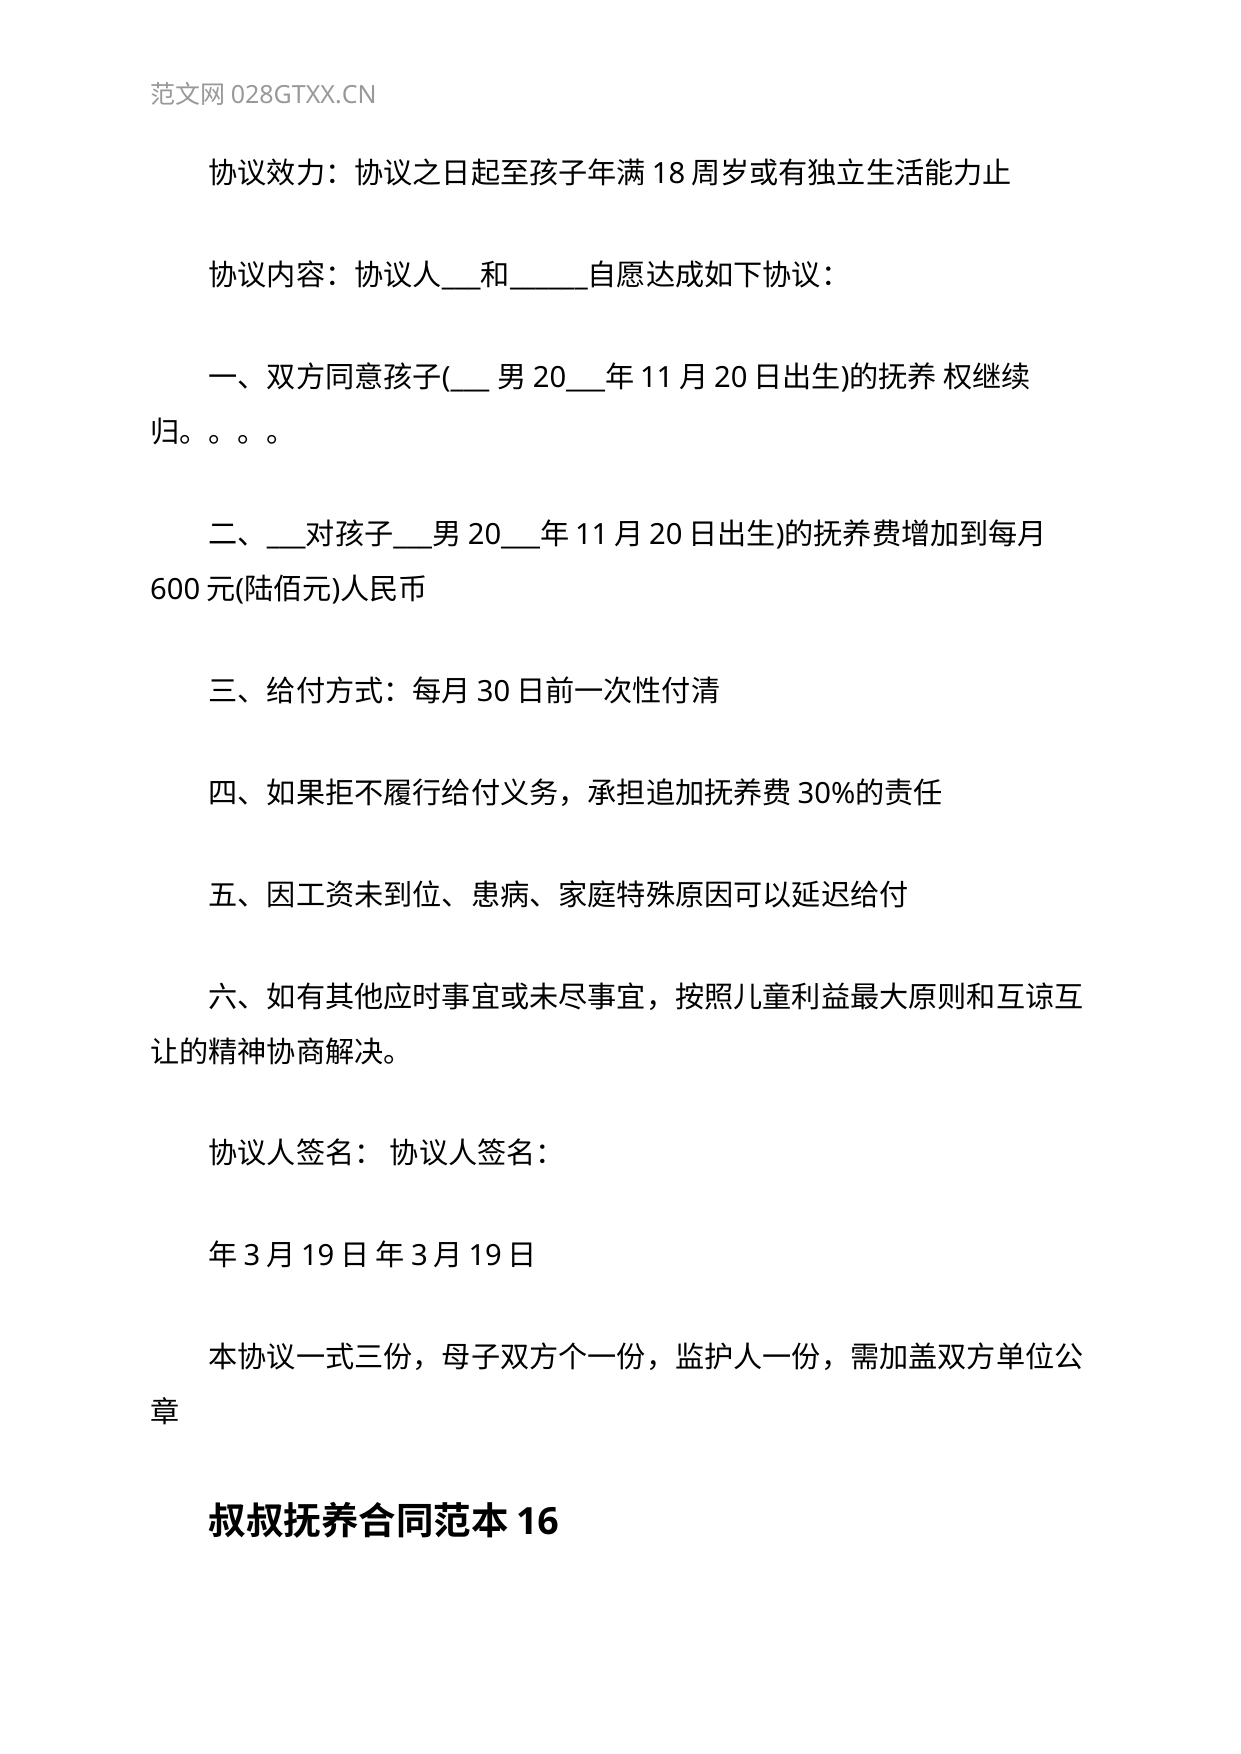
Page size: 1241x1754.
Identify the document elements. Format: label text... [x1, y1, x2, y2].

text 二、___对孩子___男 20___年11月20日出生)的抚养费增加到每月600元(陆佰元)人民币 [150, 511, 1090, 608]
text 四、如果拒不履行给付义务，承担追加抚养费30%的责任 [150, 770, 1090, 812]
text 六、如有其他应时事宜或未尽事宜，按照儿童利益最大原则和互谅互让的精神协商解决。 [150, 973, 1090, 1071]
text 协议人签名： 协议人签名： [150, 1130, 1090, 1172]
text 协议内容：协议人___和______自愿达成如下协议： [150, 252, 1090, 294]
text 三、给付方式：每月30日前一次性付清 [150, 668, 1090, 710]
text 年3月19日 年3月19日 [150, 1232, 1090, 1274]
text 一、双方同意孩子(___ 男 20___年11月20日出生)的抚养 权继续归。。。。 [150, 354, 1090, 451]
text 五、因工资未到位、患病、家庭特殊原因可以延迟给付 [150, 872, 1090, 914]
text 协议效力：协议之日起至孩子年满18周岁或有独立生活能力止 [150, 150, 1090, 192]
text 本协议一式三份，母子双方个一份，监护人一份，需加盖双方单位公章 [150, 1334, 1090, 1431]
text 叔叔抚养合同范本16 [150, 1491, 1090, 1545]
